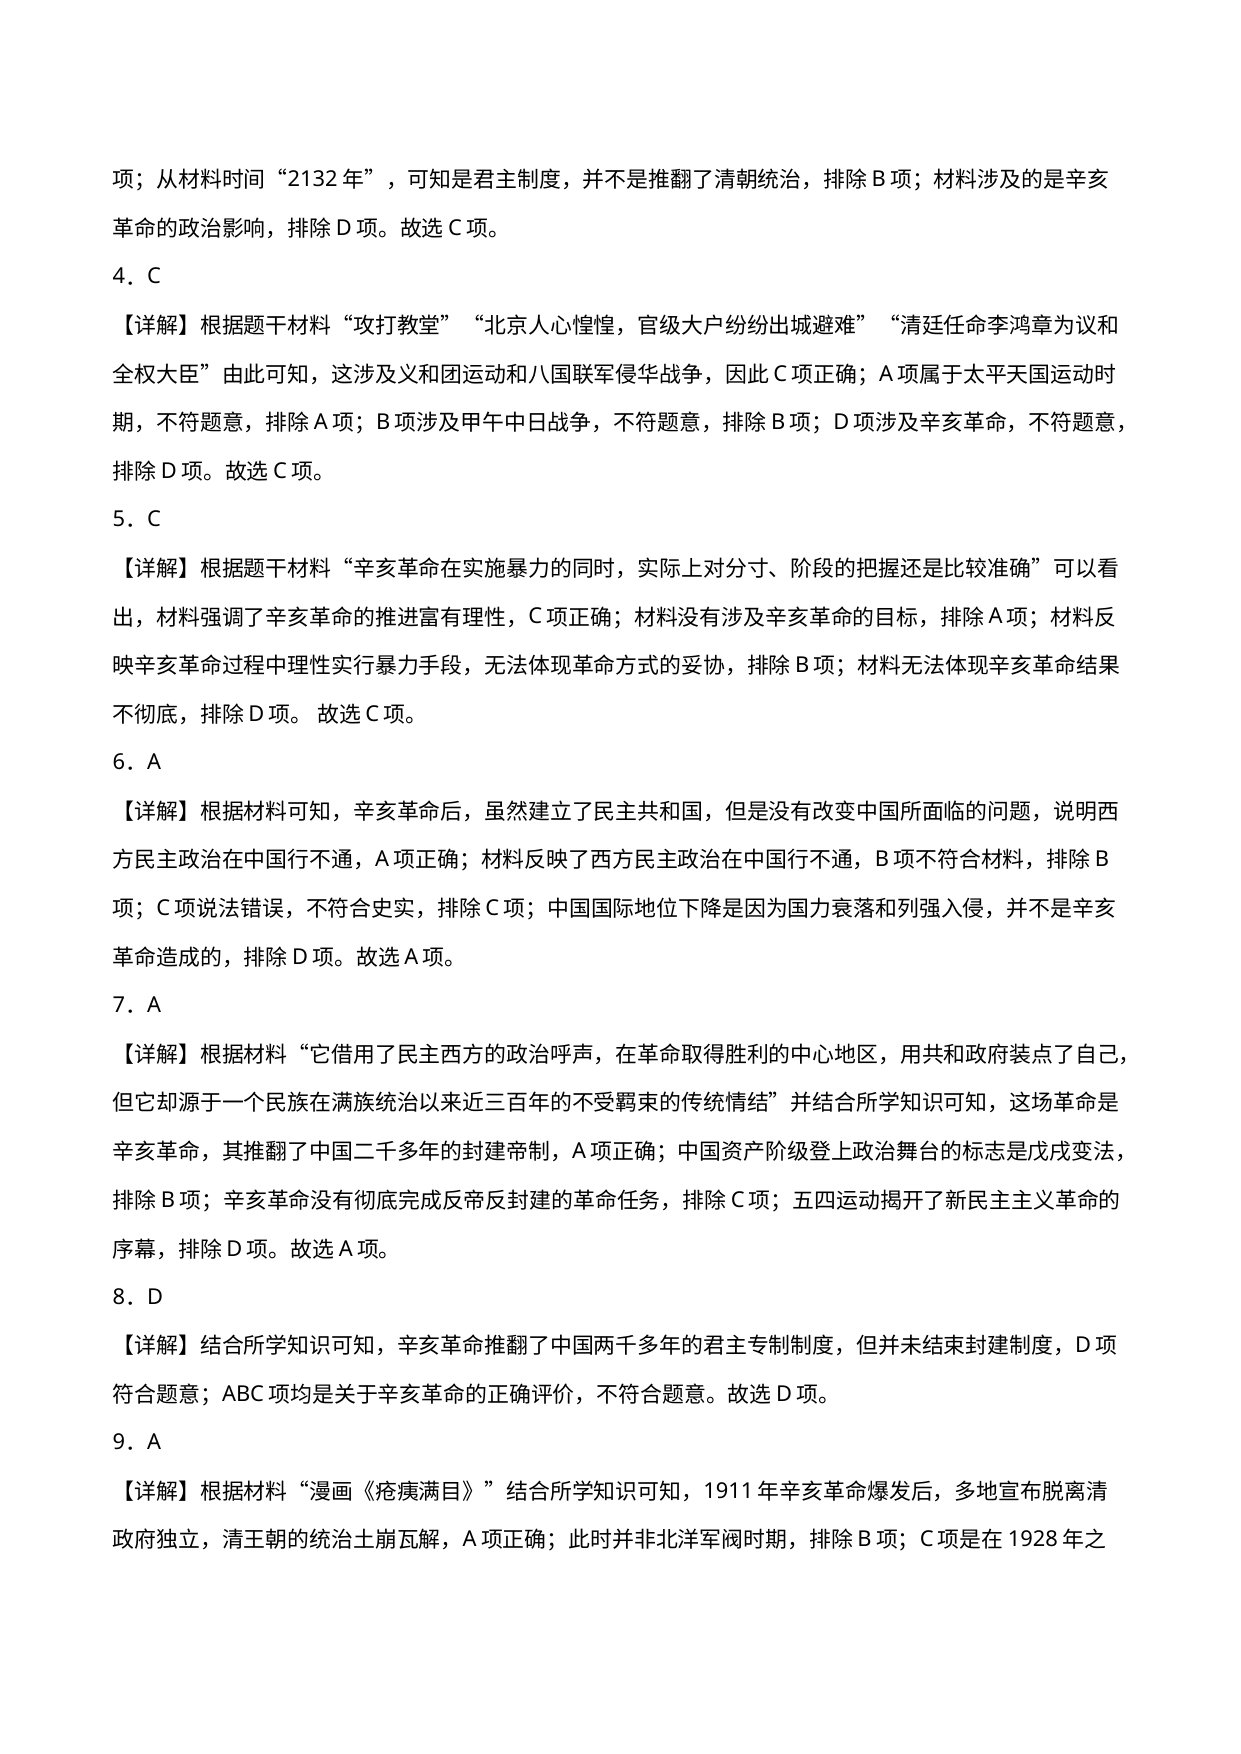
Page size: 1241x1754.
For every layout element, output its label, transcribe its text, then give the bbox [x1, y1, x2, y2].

text 4．C [112, 259, 1128, 292]
text 9．A [112, 1425, 1128, 1457]
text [112, 162, 1128, 243]
text 8．D [112, 1279, 1128, 1312]
text 【详解】结合所学知识可知，辛亥革命推翻了中国两千多年的君主专制制度，但并未结束封建制度，D项符合题意；ABC项均是关于辛亥革命的正确评价，不符合题意。故选D项。 [112, 1328, 1128, 1409]
text 6．A [112, 745, 1128, 777]
text 【详解】根据题干材料“攻打教堂”“北京人心惶惶，官级大户纷纷出城避难”“清廷任命李鸿章为议和全权大臣”由此可知，这涉及义和团运动和八国联军侵华战争，因此C项正确；A项属于太平天国运动时期，不符题意，排除A项；B项涉及甲午中日战争，不符题意，排除B项；D项涉及辛亥革命，不符题意，排除D项。故选C项。 [112, 307, 1128, 486]
text 【详解】根据材料“它借用了民主西方的政治呼声，在革命取得胜利的中心地区，用共和政府装点了自己，但它却源于一个民族在满族统治以来近三百年的不受羁束的传统情结”并结合所学知识可知，这场革命是辛亥革命，其推翻了中国二千多年的封建帝制，A项正确；中国资产阶级登上政治舞台的标志是戊戌变法，排除B项；辛亥革命没有彻底完成反帝反封建的革命任务，排除C项；五四运动揭开了新民主主义革命的序幕，排除D项。故选A项。 [112, 1036, 1128, 1264]
text 7．A [112, 988, 1128, 1020]
text 【详解】根据材料可知，辛亥革命后，虽然建立了民主共和国，但是没有改变中国所面临的问题，说明西方民主政治在中国行不通，A项正确；材料反映了西方民主政治在中国行不通，B项不符合材料，排除B项；C项说法错误，不符合史实，排除C项；中国国际地位下降是因为国力衰落和列强入侵，并不是辛亥革命造成的，排除D项。故选A项。 [112, 793, 1128, 972]
text 【详解】根据题干材料“辛亥革命在实施暴力的同时，实际上对分寸、阶段的把握还是比较准确”可以看出，材料强调了辛亥革命的推进富有理性，C项正确；材料没有涉及辛亥革命的目标，排除A项；材料反映辛亥革命过程中理性实行暴力手段，无法体现革命方式的妥协，排除B项；材料无法体现辛亥革命结果不彻底，排除D项。 故选C项。 [112, 550, 1128, 729]
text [112, 1473, 1128, 1554]
text 5．C [112, 502, 1128, 534]
